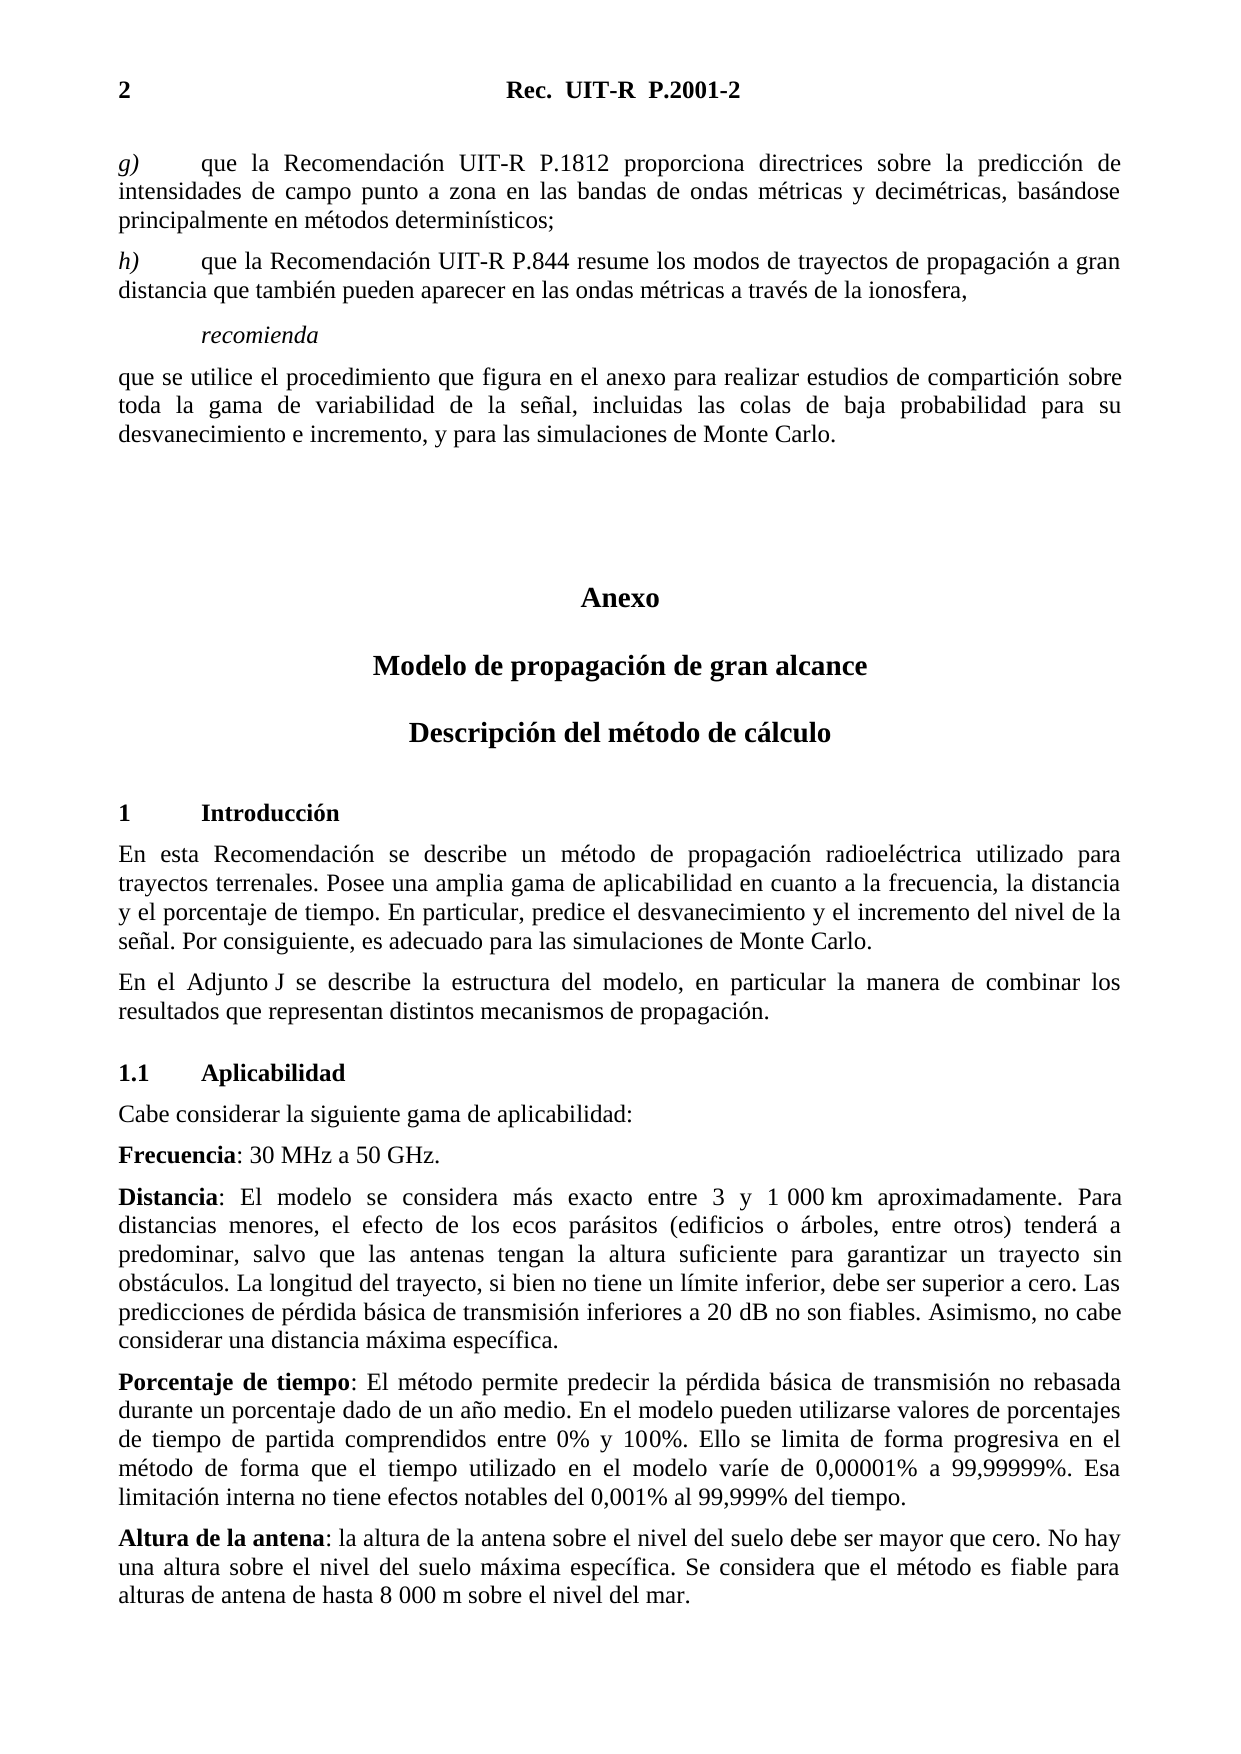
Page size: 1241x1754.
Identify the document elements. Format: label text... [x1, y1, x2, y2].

subtitle 1 Introducción [118, 798, 1122, 827]
text g) que la Recomendación UIT-R P.1812 proporciona directrices sobre la predicción de intensidades de campo punto a zona en las bandas de ondas métricas y decimétricas, basándose principalmente en métodos determinísticos; [118, 148, 1122, 234]
text Porcentaje de tiempo: El método permite predecir la pérdida básica de transmisión no rebasada durante un porcentaje dado de un año medio. En el modelo pueden utilizarse valores de porcentajes de tiempo de partida comprendidos entre 0% y 100%. Ello se limita de forma progresiva en el método de forma que el tiempo utilizado en el modelo varíe de 0,00001% a 99,99999%. Esa limitación interna no tiene efectos notables del 0,001% al 99,999% del tiempo. [118, 1367, 1122, 1510]
text Altura de la antena: la altura de la antena sobre el nivel del suelo debe ser mayor que cero. No hay una altura sobre el nivel del suelo máxima específica. Se considera que el método es fiable para alturas de antena de hasta 8 000 m sobre el nivel del mar. [118, 1523, 1122, 1609]
text h) que la Recomendación UIT-R P.844 resume los modos de trayectos de propagación a gran distancia que también pueden aparecer en las ondas métricas a través de la ionosfera, [118, 246, 1122, 304]
text que se utilice el procedimiento que figura en el anexo para realizar estudios de compartición sobre toda la gama de variabilidad de la señal, incluidas las colas de baja probabilidad para su desvanecimiento e incremento, y para las simulaciones de Monte Carlo. [118, 362, 1122, 448]
text Distancia: El modelo se considera más exacto entre 3 y 1 000 km aproximadamente. Para distancias menores, el efecto de los ecos parásitos (edificios o árboles, entre otros) tenderá a predominar, salvo que las antenas tengan la altura suficiente para garantizar un trayecto sin obstáculos. La longitud del trayecto, si bien no tiene un límite inferior, debe ser superior a cero. Las predicciones de pérdida básica de transmisión inferiores a 20 dB no son fiables. Asimismo, no cabe considerar una distancia máxima específica. [118, 1182, 1122, 1354]
title Anexo Modelo de propagación de gran alcance Descripción del método de cálculo [118, 581, 1122, 748]
text En esta Recomendación se describe un método de propagación radioeléctrica utilizado para trayectos terrenales. Posee una amplia gama de aplicabilidad en cuanto a la frecuencia, la distancia y el porcentaje de tiempo. En particular, predice el desvanecimiento y el incremento del nivel de la señal. Por consiguiente, es adecuado para las simulaciones de Monte Carlo. [118, 839, 1122, 954]
text Frecuencia: 30 MHz a 50 GHz. [118, 1140, 1122, 1169]
text Cabe considerar la siguiente gama de aplicabilidad: [118, 1099, 1122, 1128]
subtitle 1.1 Aplicabilidad [118, 1058, 1122, 1087]
text recomienda [201, 321, 1122, 349]
text En el Adjunto J se describe la estructura del modelo, en particular la manera de combinar los resultados que representan distintos mecanismos de propagación. [118, 967, 1122, 1024]
